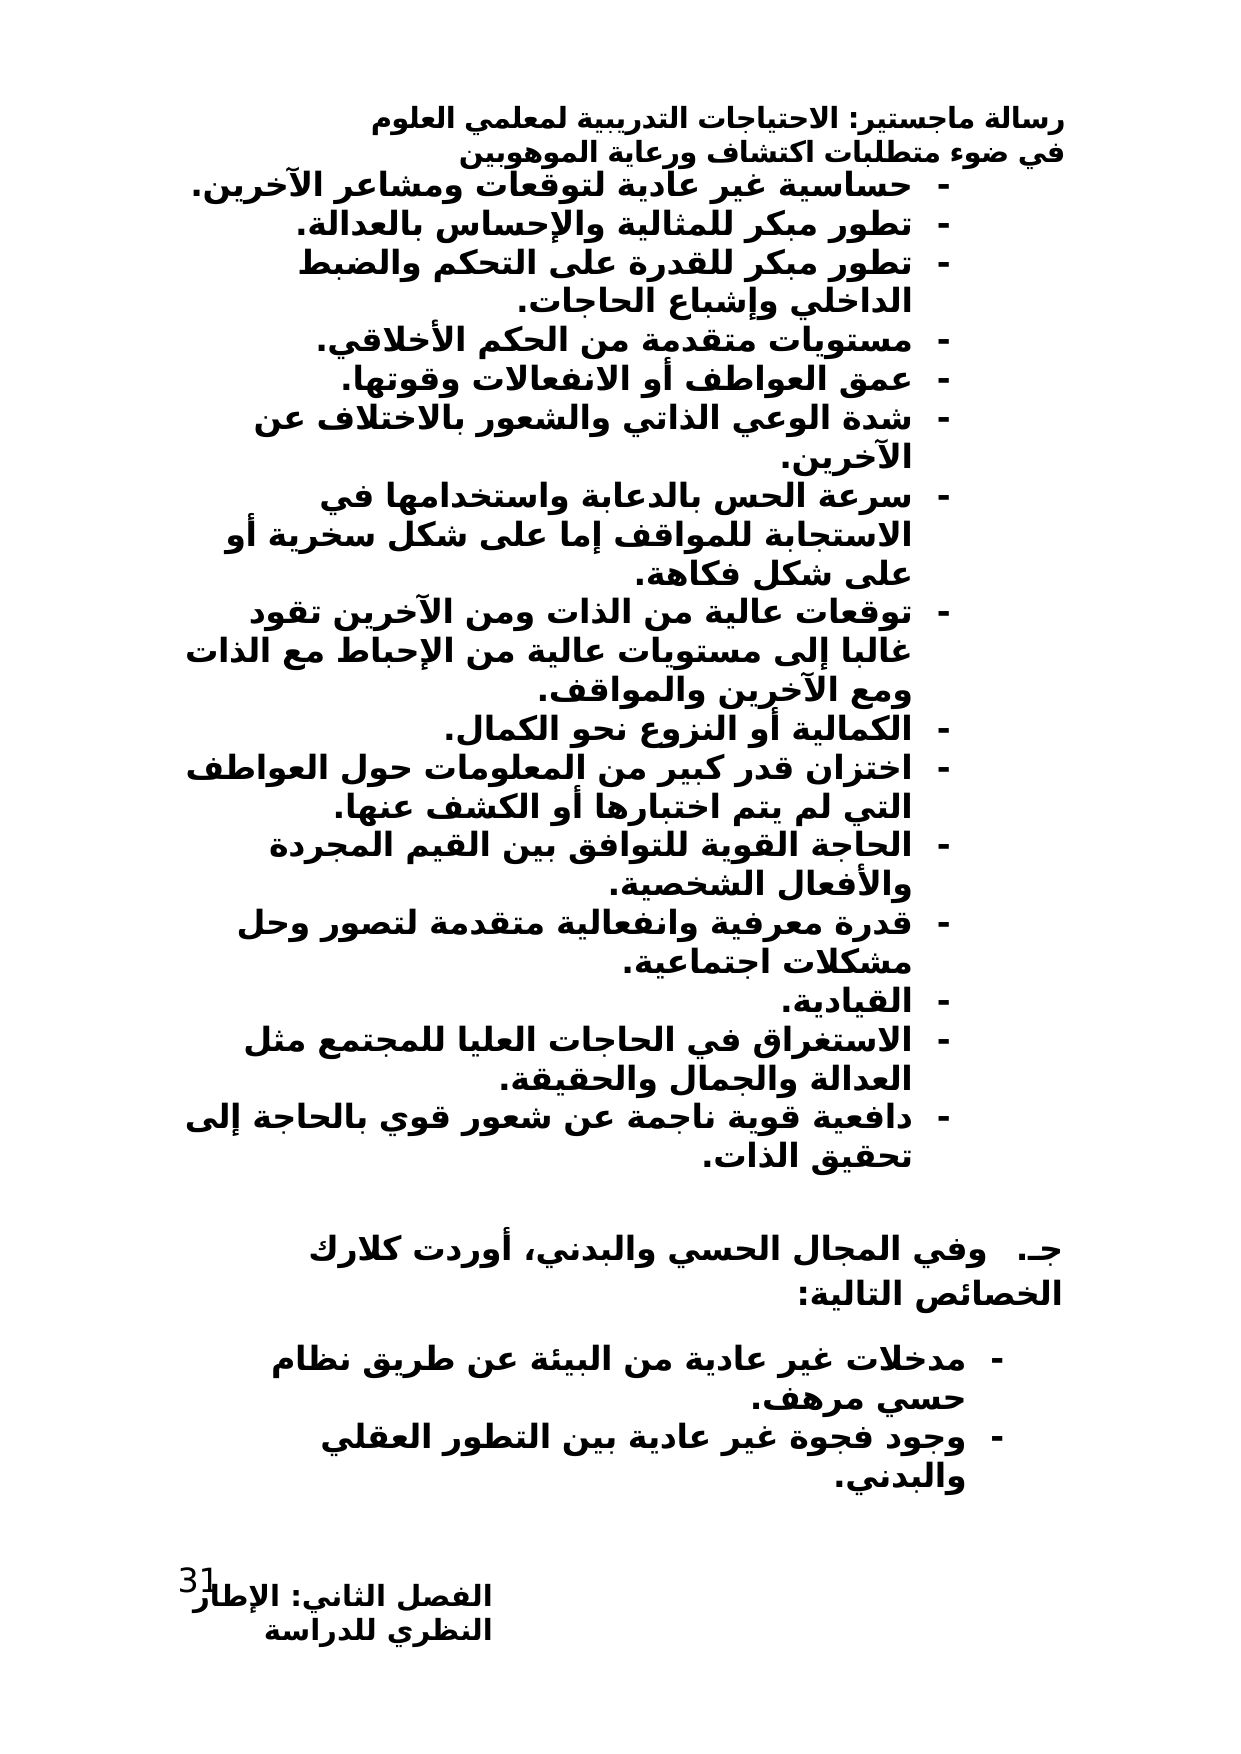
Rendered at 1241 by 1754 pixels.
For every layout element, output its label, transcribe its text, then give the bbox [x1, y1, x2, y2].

list توقعات عالية من الذات ومن الآخرين تقود غالبا إلى مستويات عالية من الإحباط مع الذات ومع الآخرين والمواقف. [177, 593, 951, 709]
list دافعية قوية ناجمة عن شعور قوي بالحاجة إلى تحقيق الذات. [177, 1098, 951, 1176]
text جـ. وفي المجال الحسي والبدني، أوردت كلارك الخصائص التالية: [177, 1229, 1063, 1313]
list الاستغراق في الحاجات العليا للمجتمع مثل العدالة والجمال والحقيقة. [177, 1020, 951, 1098]
list مدخلات غير عادية من البيئة عن طريق نظام حسي مرهف. [177, 1339, 1004, 1417]
list الكمالية أو النزوع نحو الكمال. [177, 709, 951, 748]
list الحاجة القوية للتوافق بين القيم المجردة والأفعال الشخصية. [177, 826, 951, 904]
list عمق العواطف أو الانفعالات وقوتها. [177, 360, 951, 398]
list اختزان قدر كبير من المعلومات حول العواطف التي لم يتم اختبارها أو الكشف عنها. [177, 748, 951, 826]
list سرعة الحس بالدعابة واستخدامها في الاستجابة للمواقف إما على شكل سخرية أو على شكل فكاهة. [177, 476, 951, 593]
list حساسية غير عادية لتوقعات ومشاعر الآخرين. [177, 165, 951, 204]
list مستويات متقدمة من الحكم الأخلاقي. [177, 321, 951, 360]
list تطور مبكر للمثالية والإحساس بالعدالة. [177, 204, 951, 243]
list القيادية. [177, 981, 951, 1020]
list قدرة معرفية وانفعالية متقدمة لتصور وحل مشكلات اجتماعية. [177, 904, 951, 981]
list تطور مبكر للقدرة على التحكم والضبط الداخلي وإشباع الحاجات. [177, 243, 951, 321]
list شدة الوعي الذاتي والشعور بالاختلاف عن الآخرين. [177, 398, 951, 476]
list وجود فجوة غير عادية بين التطور العقلي والبدني. [177, 1417, 1004, 1495]
